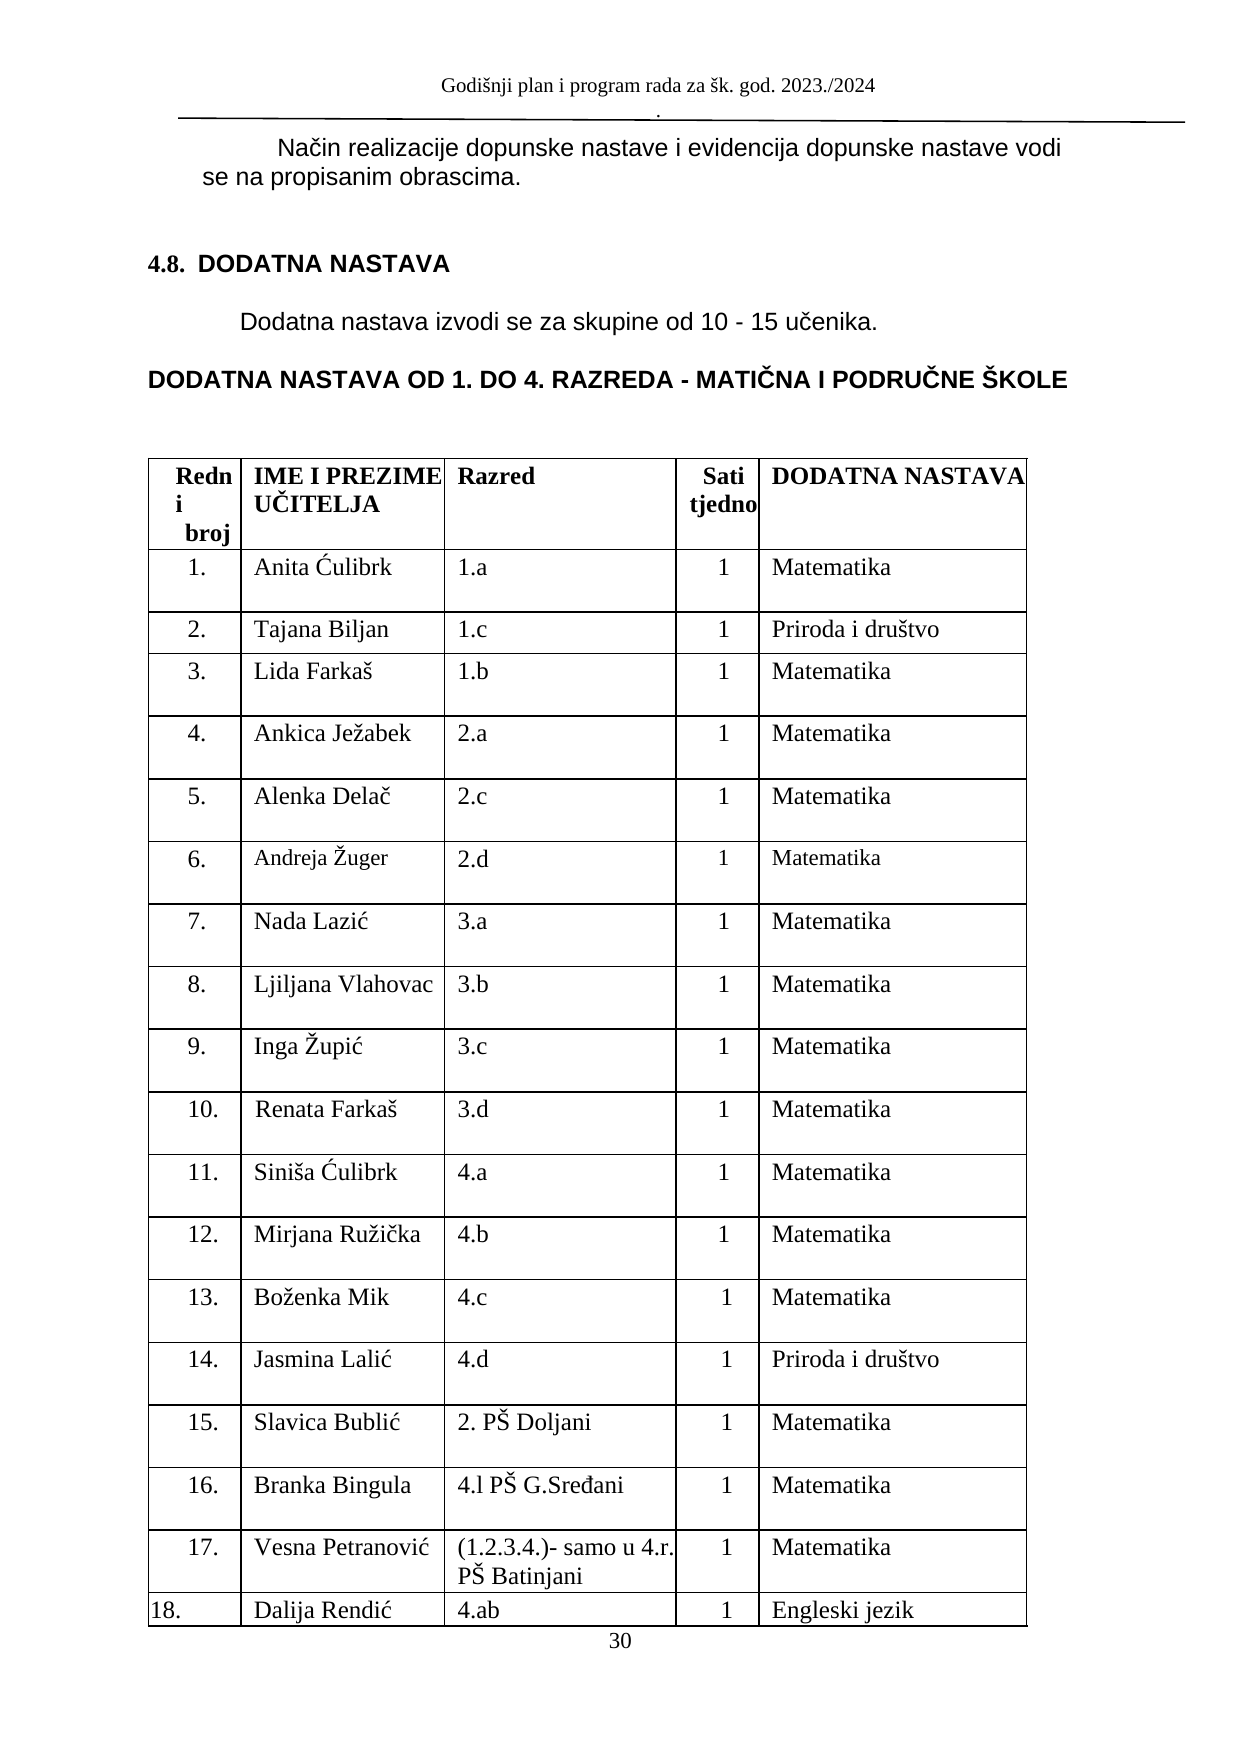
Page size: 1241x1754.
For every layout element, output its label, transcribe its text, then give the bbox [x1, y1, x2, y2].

table_cell Matematika [760, 1468, 1026, 1529]
table_cell Matematika [760, 1218, 1026, 1279]
text Dodatna nastava izvodi se za skupine od 10 - 15 učenika. [239, 307, 1093, 336]
table_cell 3.a [445, 905, 675, 966]
table_header DODATNA NASTAVA [760, 459, 1026, 548]
table_cell 2.a [445, 717, 675, 778]
table_cell Matematika [760, 654, 1026, 715]
table_cell 1 [677, 1155, 758, 1216]
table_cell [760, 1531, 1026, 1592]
table_cell Ankica Ježabek [242, 717, 444, 778]
table_cell [149, 654, 240, 715]
table_cell 2.c [445, 780, 675, 841]
table_cell 2. PŠ Doljani [445, 1406, 675, 1467]
table_cell 1 [677, 654, 758, 715]
table_cell Matematika [760, 842, 1026, 903]
table_cell Siniša Ćulibrk [242, 1155, 444, 1216]
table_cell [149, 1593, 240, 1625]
table_cell Priroda i društvo [760, 1343, 1026, 1404]
table_cell 4.c [445, 1280, 675, 1341]
table_cell Matematika [760, 1280, 1026, 1341]
table_cell Matematika [760, 905, 1026, 966]
table_header IME I PREZIME UČITELJA [242, 459, 444, 548]
table_cell 1.c [445, 613, 675, 653]
table_cell [149, 1155, 240, 1216]
table_cell 4.l PŠ G.Sređani [445, 1468, 675, 1529]
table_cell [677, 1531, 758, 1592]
table_cell Matematika [760, 780, 1026, 841]
table_cell 3.d [445, 1093, 675, 1153]
table_cell Matematika [760, 967, 1026, 1028]
table_cell Jasmina Lalić [242, 1343, 444, 1404]
table_cell 3.b [445, 967, 675, 1028]
table_cell [149, 550, 240, 611]
table_cell 1 [677, 842, 758, 903]
table_cell Matematika [760, 550, 1026, 611]
table_cell [149, 1468, 240, 1529]
table_cell [149, 613, 240, 653]
table_cell Matematika [760, 1093, 1026, 1153]
table_cell 1 [677, 905, 758, 966]
table_cell Nada Lazić [242, 905, 444, 966]
table_cell 1 [677, 780, 758, 841]
table_header Redni broj [149, 459, 240, 548]
table_cell Mirjana Ružička [242, 1218, 444, 1279]
table_cell Priroda i društvo [760, 613, 1026, 653]
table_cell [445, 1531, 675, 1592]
table_cell Inga Župić [242, 1030, 444, 1091]
table_cell 1 [677, 613, 758, 653]
table_cell [149, 1343, 240, 1404]
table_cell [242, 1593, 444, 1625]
table_cell 4.d [445, 1343, 675, 1404]
table_cell [149, 967, 240, 1028]
table_cell 1.b [445, 654, 675, 715]
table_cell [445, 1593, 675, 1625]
table_cell Boženka Mik [242, 1280, 444, 1341]
table_cell Matematika [760, 1155, 1026, 1216]
table_header Razred [445, 459, 675, 548]
table_cell 4.b [445, 1218, 675, 1279]
table_cell Tajana Biljan [242, 613, 444, 653]
table_cell Lida Farkaš [242, 654, 444, 715]
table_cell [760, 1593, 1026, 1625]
table_header Sati tjedno [677, 459, 758, 548]
table_cell 4.a [445, 1155, 675, 1216]
table_cell [149, 1093, 240, 1153]
table_cell 3.c [445, 1030, 675, 1091]
table_cell 1 [677, 967, 758, 1028]
table_cell Andreja Žuger [242, 842, 444, 903]
table_cell 1.a [445, 550, 675, 611]
table_cell Branka Bingula [242, 1468, 444, 1529]
table_cell [149, 1531, 240, 1592]
table_cell Matematika [760, 1406, 1026, 1467]
subtitle DODATNA NASTAVA [148, 248, 1093, 277]
table_cell 1 [677, 1093, 758, 1153]
table_cell [149, 1218, 240, 1279]
table_cell Slavica Bublić [242, 1406, 444, 1467]
table_cell 1 [677, 1468, 758, 1529]
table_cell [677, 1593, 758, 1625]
table_cell [149, 1406, 240, 1467]
table_cell [149, 1030, 240, 1091]
table_cell 2.d [445, 842, 675, 903]
table_cell Anita Ćulibrk [242, 550, 444, 611]
table_cell 1 [677, 717, 758, 778]
table_cell 1 [677, 1406, 758, 1467]
table_cell 1 [677, 1218, 758, 1279]
table_cell Matematika [760, 717, 1026, 778]
table_cell 1 [677, 550, 758, 611]
table_cell 1 [677, 1280, 758, 1341]
table_cell 1 [677, 1030, 758, 1091]
table_cell Renata Farkaš [242, 1093, 444, 1153]
table_cell Alenka Delač [242, 780, 444, 841]
table_cell [149, 842, 240, 903]
table_cell Ljiljana Vlahovac [242, 967, 444, 1028]
table_cell [149, 905, 240, 966]
table_cell Vesna Petranović [242, 1531, 444, 1592]
table_cell 1 [677, 1343, 758, 1404]
table_cell [149, 717, 240, 778]
table_cell [149, 1280, 240, 1341]
text DODATNA NASTAVA OD 1. DO 4. RAZREDA - MATIČNA I PODRUČNE ŠKOLE [148, 365, 1093, 393]
text Način realizacije dopunske nastave i evidencija dopunske nastave vodi se na propisanim obrascima. [202, 133, 1093, 190]
table_cell [149, 780, 240, 841]
table_cell Matematika [760, 1030, 1026, 1091]
